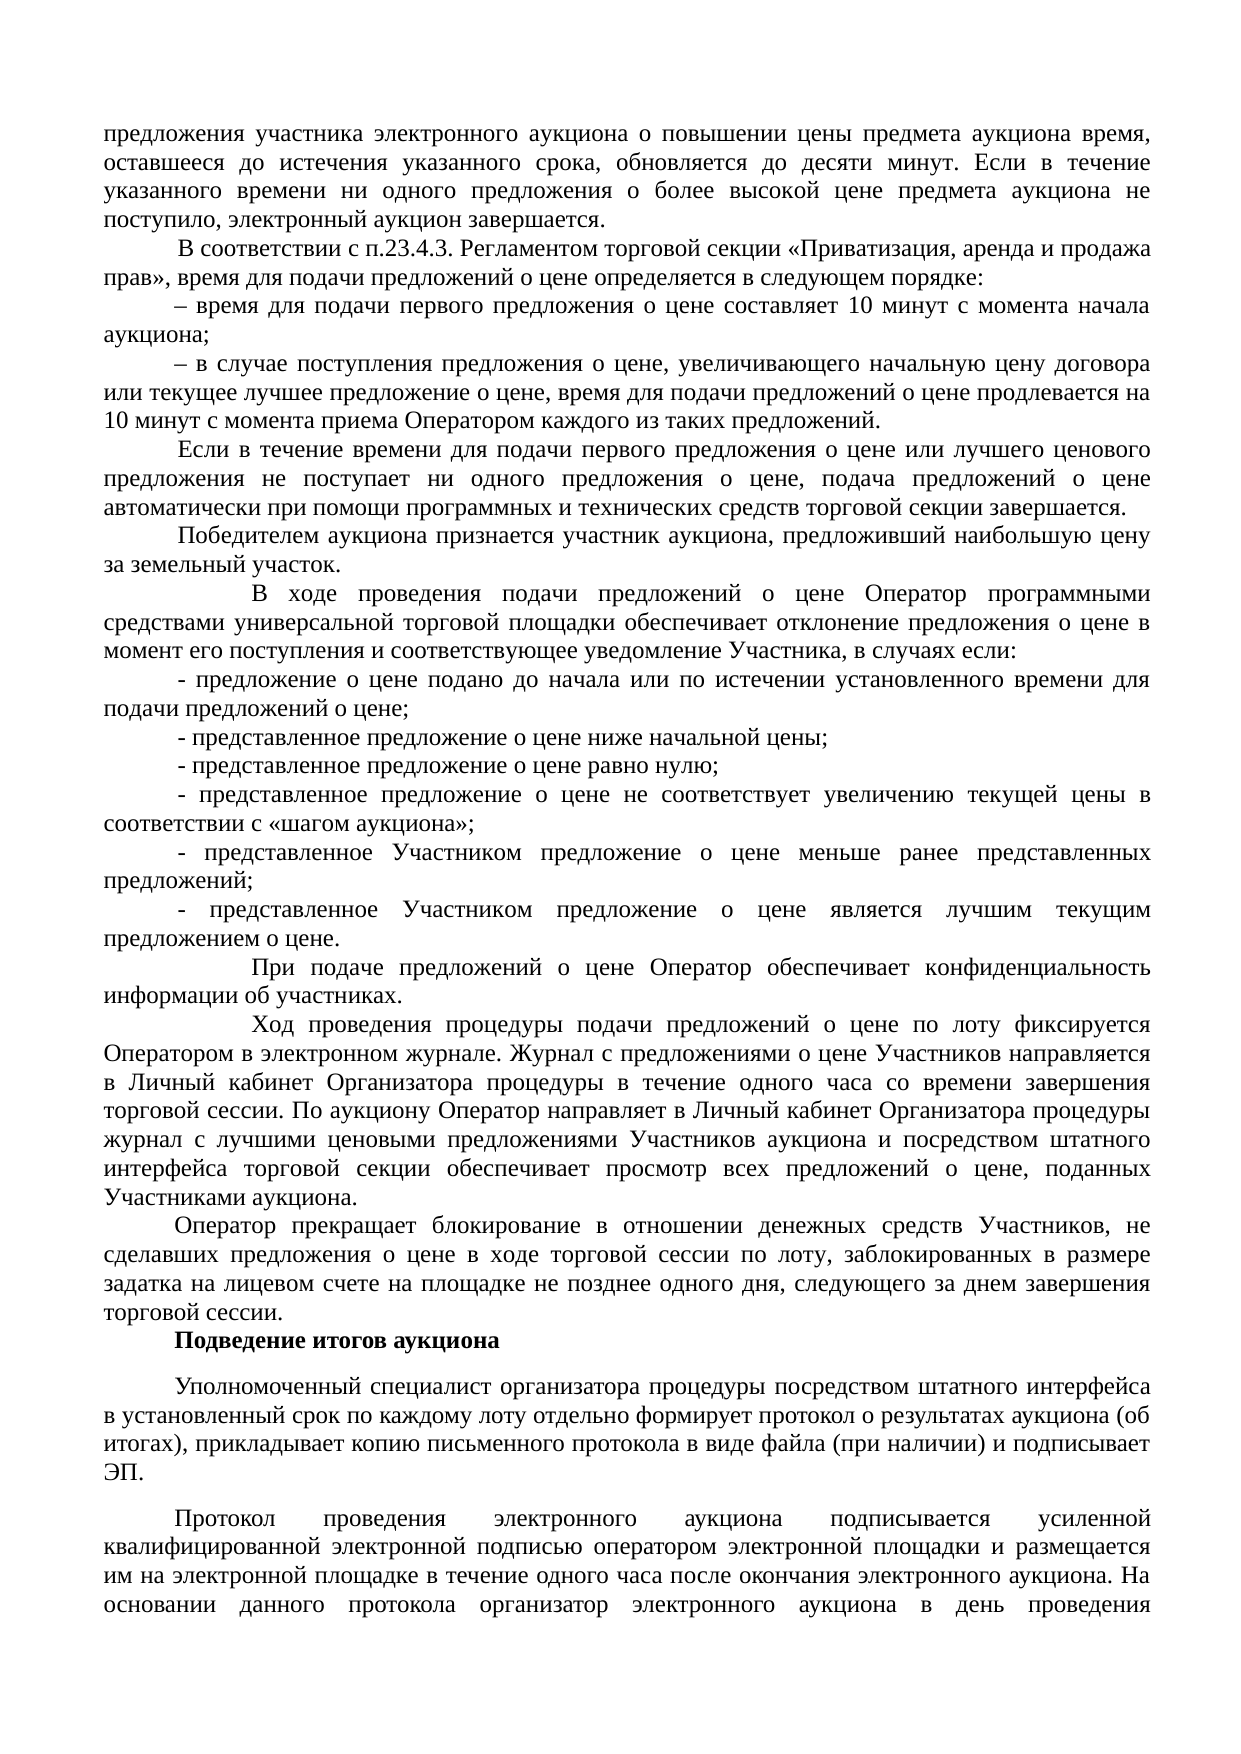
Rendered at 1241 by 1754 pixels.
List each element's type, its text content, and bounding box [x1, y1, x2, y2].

text – время для подачи первого предложения о цене составляет 10 минут с момента начала аукциона; [103, 291, 1152, 348]
text Подведение итогов аукциона [103, 1326, 1152, 1354]
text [103, 118, 1152, 233]
text Ход проведения процедуры подачи предложений о цене по лоту фиксируется Оператором в электронном журнале. Журнал с предложениями о цене Участников направляется в Личный кабинет Организатора процедуры в течение одного часа со времени завершения торговой сессии. По аукциону Оператор направляет в Личный кабинет Организатора процедуры журнал с лучшими ценовыми предложениями Участников аукциона и посредством штатного интерфейса торговой секции обеспечивает просмотр всех предложений о цене, поданных Участниками аукциона. [103, 1009, 1152, 1211]
text Оператор прекращает блокирование в отношении денежных средств Участников, не сделавших предложения о цене в ходе торговой сессии по лоту, заблокированных в размере задатка на лицевом счете на площадке не позднее одного дня, следующего за днем завершения торговой сессии. [103, 1211, 1152, 1326]
text – в случае поступления предложения о цене, увеличивающего начальную цену договора или текущее лучшее предложение о цене, время для подачи предложений о цене продлевается на 10 минут с момента приема Оператором каждого из таких предложений. [103, 348, 1152, 434]
text - представленное предложение о цене не соответствует увеличению текущей цены в соответствии с «шагом аукциона»; [103, 779, 1152, 837]
text - представленное предложение о цене равно нулю; [103, 751, 1152, 779]
text В ходе проведения подачи предложений о цене Оператор программными средствами универсальной торговой площадки обеспечивает отклонение предложения о цене в момент его поступления и соответствующее уведомление Участника, в случаях если: [103, 578, 1152, 664]
text Уполномоченный специалист организатора процедуры посредством штатного интерфейса в установленный срок по каждому лоту отдельно формирует протокол о результатах аукциона (об итогах), прикладывает копию письменного протокола в виде файла (при наличии) и подписывает ЭП. [103, 1371, 1152, 1486]
text В соответствии с п.23.4.3. Регламентом торговой секции «Приватизация, аренда и продажа прав», время для подачи предложений о цене определяется в следующем порядке: [103, 233, 1152, 291]
text - представленное предложение о цене ниже начальной цены; [103, 722, 1152, 751]
text Если в течение времени для подачи первого предложения о цене или лучшего ценового предложения не поступает ни одного предложения о цене, подача предложений о цене автоматически при помощи программных и технических средств торговой секции завершается. [103, 434, 1152, 521]
text - представленное Участником предложение о цене меньше ранее представленных предложений; [103, 837, 1152, 894]
text - представленное Участником предложение о цене является лучшим текущим предложением о цене. [103, 894, 1152, 952]
text - предложение о цене подано до начала или по истечении установленного времени для подачи предложений о цене; [103, 664, 1152, 722]
text При подаче предложений о цене Оператор обеспечивает конфиденциальность информации об участниках. [103, 952, 1152, 1009]
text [103, 1503, 1152, 1618]
text Победителем аукциона признается участник аукциона, предложивший наибольшую цену за земельный участок. [103, 521, 1152, 578]
